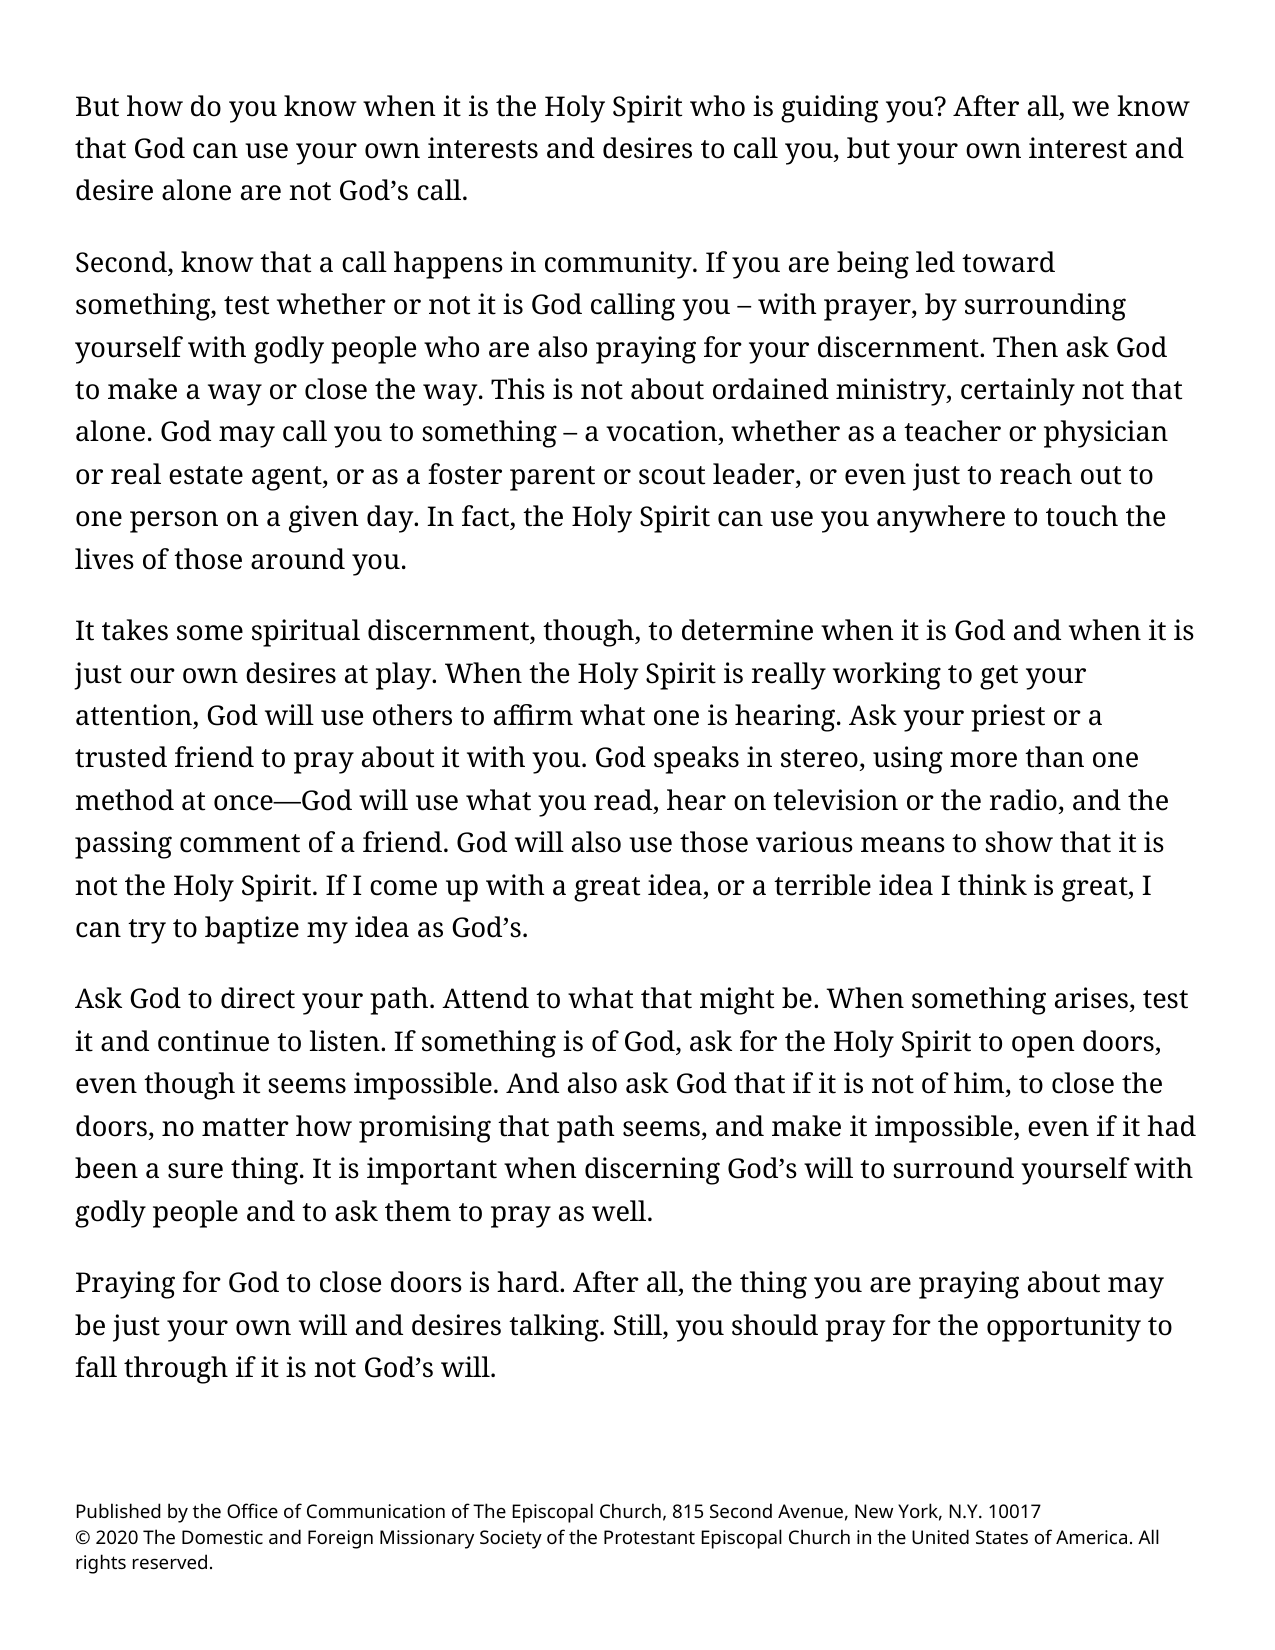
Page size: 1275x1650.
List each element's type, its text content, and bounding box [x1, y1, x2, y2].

text Ask God to direct your path. Attend to what that might be. When something arises, test it and continue to listen. If something is of God, ask for the Holy Spirit to open doors, even though it seems impossible. And also ask God that if it is not of him, to close the doors, no matter how promising that path seems, and make it impossible, even if it had been a sure thing. It is important when discerning God’s will to surround yourself with godly people and to ask them to pray as well. [75, 980, 1200, 1229]
text But how do you know when it is the Holy Spirit who is guiding you? After all, we know that God can use your own interests and desires to call you, but your own interest and desire alone are not God’s call. [75, 87, 1200, 209]
text Second, know that a call happens in community. If you are being led toward something, test whether or not it is God calling you – with prayer, by surrounding yourself with godly people who are also praying for your discernment. Then ask God to make a way or close the way. This is not about ordained ministry, certainly not that alone. God may call you to something – a vocation, whether as a teacher or physician or real estate agent, or as a foster parent or scout leader, or even just to reach out to one person on a given day. In fact, the Holy Spirit can use you anywhere to touch the lives of those around you. [75, 243, 1200, 577]
text Praying for God to close doors is hard. After all, the thing you are praying about may be just your own will and desires talking. Still, you should pray for the opportunity to fall through if it is not God’s will. [75, 1263, 1200, 1385]
text It takes some spiritual discernment, though, to determine when it is God and when it is just our own desires at play. When the Holy Spirit is really working to get your attention, God will use others to affirm what one is hearing. Ask your priest or a trusted friend to pray about it with you. God speaks in stereo, using more than one method at once—God will use what you read, hear on television or the radio, and the passing comment of a friend. God will also use those various means to show that it is not the Holy Spirit. If I come up with a great idea, or a terrible idea I think is great, I can try to baptize my idea as God’s. [75, 612, 1200, 945]
